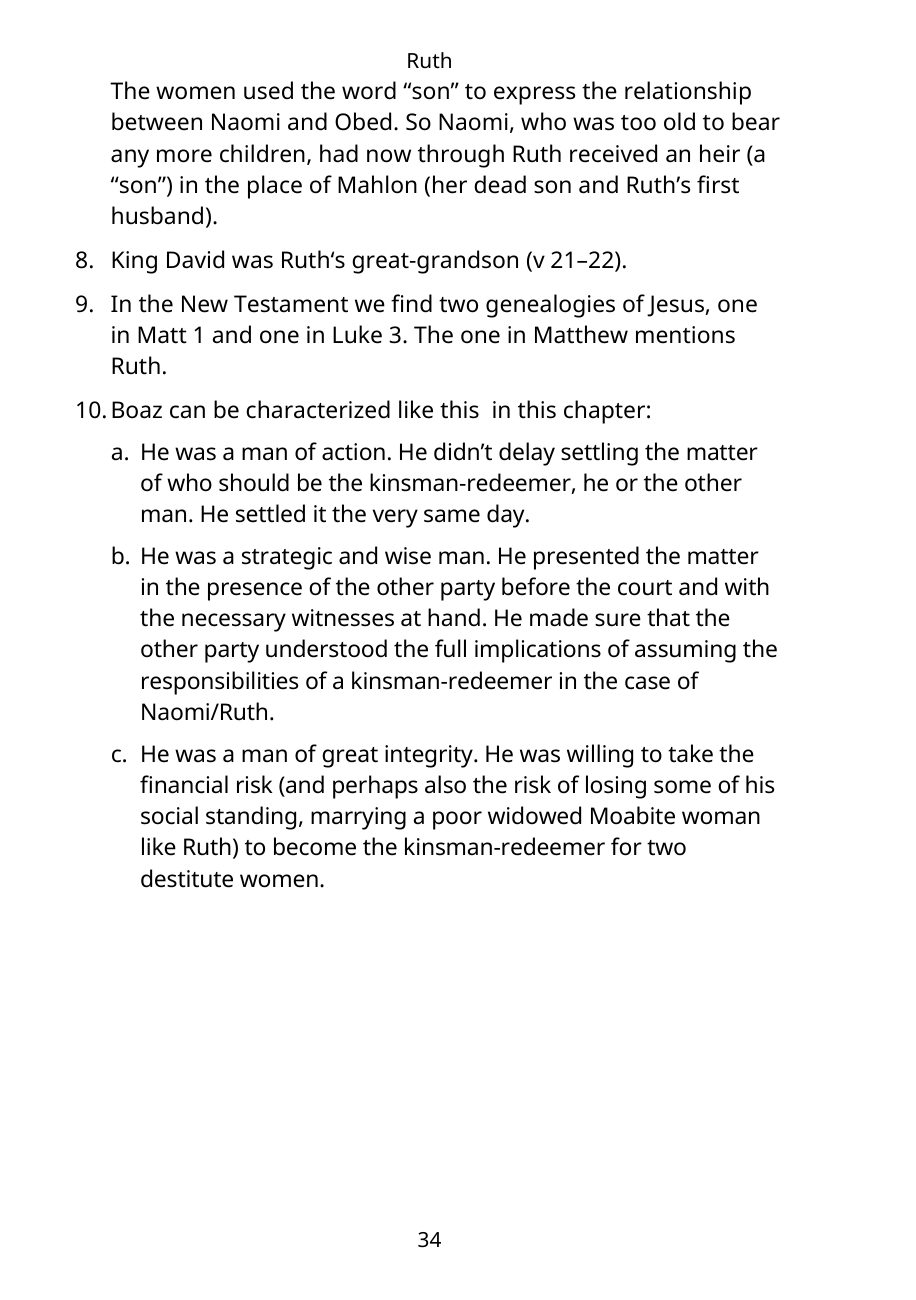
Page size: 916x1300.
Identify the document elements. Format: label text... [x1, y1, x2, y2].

list He was a man of great integrity. He was willing to take the financial risk (and perhaps also the risk of losing some of his social standing, marrying a poor widowed Moabite woman like Ruth) to become the kinsman-redeemer for two destitute women. [111, 737, 784, 894]
list King David was Ruth‘s great-grandson (v 21–22). [75, 244, 784, 275]
list He was a man of action. He didn’t delay settling the matter of who should be the kinsman-redeemer, he or the other man. He settled it the very same day. [111, 435, 784, 529]
list The women used the word “son” to express the relationship between Naomi and Obed. So Naomi, who was too old to bear any more children, had now through Ruth received an heir (a “son”) in the place of Mahlon (her dead son and Ruth’s first husband). [110, 75, 784, 231]
list He was a strategic and wise man. He presented the matter in the presence of the other party before the court and with the necessary witnesses at hand. He made sure that the other party understood the full implications of assuming the responsibilities of a kinsman-redeemer in the case of Naomi/Ruth. [111, 539, 784, 727]
list Boaz can be characterized like this in this chapter: [75, 394, 784, 425]
list In the New Testament we find two genealogies of Jesus, one in Matt 1 and one in Luke 3. The one in Matthew mentions Ruth. [75, 287, 784, 381]
